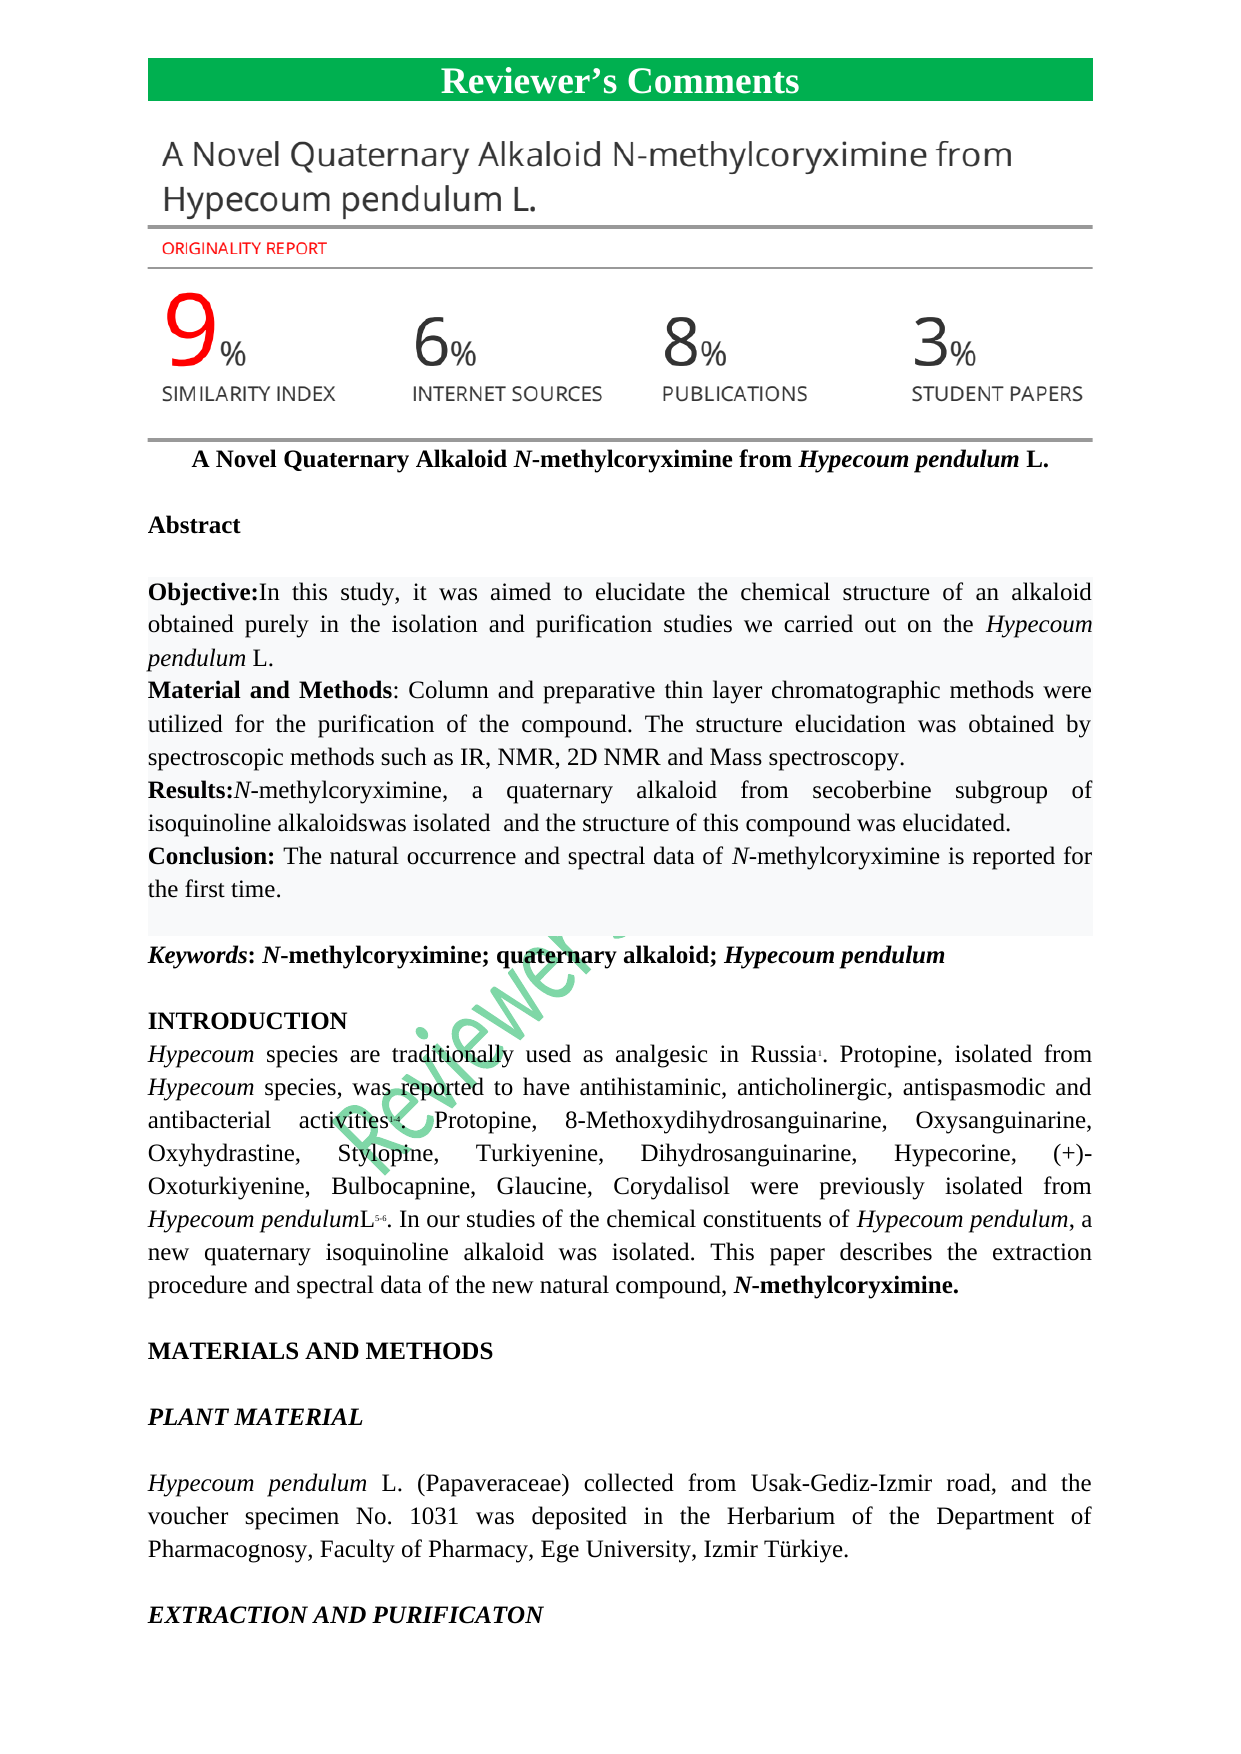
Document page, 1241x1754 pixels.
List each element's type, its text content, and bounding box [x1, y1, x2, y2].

text Conclusion: The natural occurrence and spectral data of N-methylcoryximine is reported for the first time. [148, 841, 1093, 902]
text INTRODUCTION [148, 1006, 1093, 1034]
text MATERIALS AND METHODS [148, 1336, 1093, 1365]
subtitle Abstract [148, 511, 1093, 539]
text Hypecoum pendulum L. (Papaveraceae) collected from Usak-Gediz-Izmir road, and the voucher specimen No. 1031 was deposited in the Herbarium of the Department of Pharmacognosy, Faculty of Pharmacy, Ege University, Izmir Türkiye. [148, 1468, 1093, 1563]
text Keywords: N-methylcoryximine; quaternary alkaloid; Hypecoum pendulum [148, 940, 1093, 968]
text Hypecoum species are traditionally used as analgesic in Russia1. Protopine, isolated from Hypecoum species, was reported to have antihistaminic, anticholinergic, antispasmodic and antibacterial activities1-4. Protopine, 8-Methoxydihydrosanguinarine, Oxysanguinarine, Oxyhydrastine, Stylopine, Turkiyenine, Dihydrosanguinarine, Hypecorine, (+)-Oxoturkiyenine, Bulbocapnine, Glaucine, Corydalisol were previously isolated from Hypecoum pendulumL5-6. In our studies of the chemical constituents of Hypecoum pendulum, a new quaternary isoquinoline alkaloid was isolated. This paper describes the extraction procedure and spectral data of the new natural compound, N-methylcoryximine. [148, 1039, 1093, 1299]
text PLANT MATERIAL [148, 1402, 1093, 1431]
text Material and Methods: Column and preparative thin layer chromatographic methods were utilized for the purification of the compound. The structure elucidation was obtained by spectroscopic methods such as IR, NMR, 2D NMR and Mass spectroscopy. [148, 676, 1093, 770]
text Reviewer’s Comments [148, 58, 1093, 101]
text Objective:In this study, it was aimed to elucidate the chemical structure of an alkaloid obtained purely in the isolation and purification studies we carried out on the Hypecoum pendulum L. [148, 577, 1093, 671]
text EXTRACTION AND PURIFICATON [148, 1600, 1093, 1629]
text A Novel Quaternary Alkaloid N-methylcoryximine from Hypecoum pendulum L. [148, 445, 1093, 473]
text Results:N-methylcoryximine, a quaternary alkaloid from secoberbine subgroup of isoquinoline alkaloidswas isolated and the structure of this compound was elucidated. [148, 775, 1093, 836]
picture [147, 134, 1093, 445]
